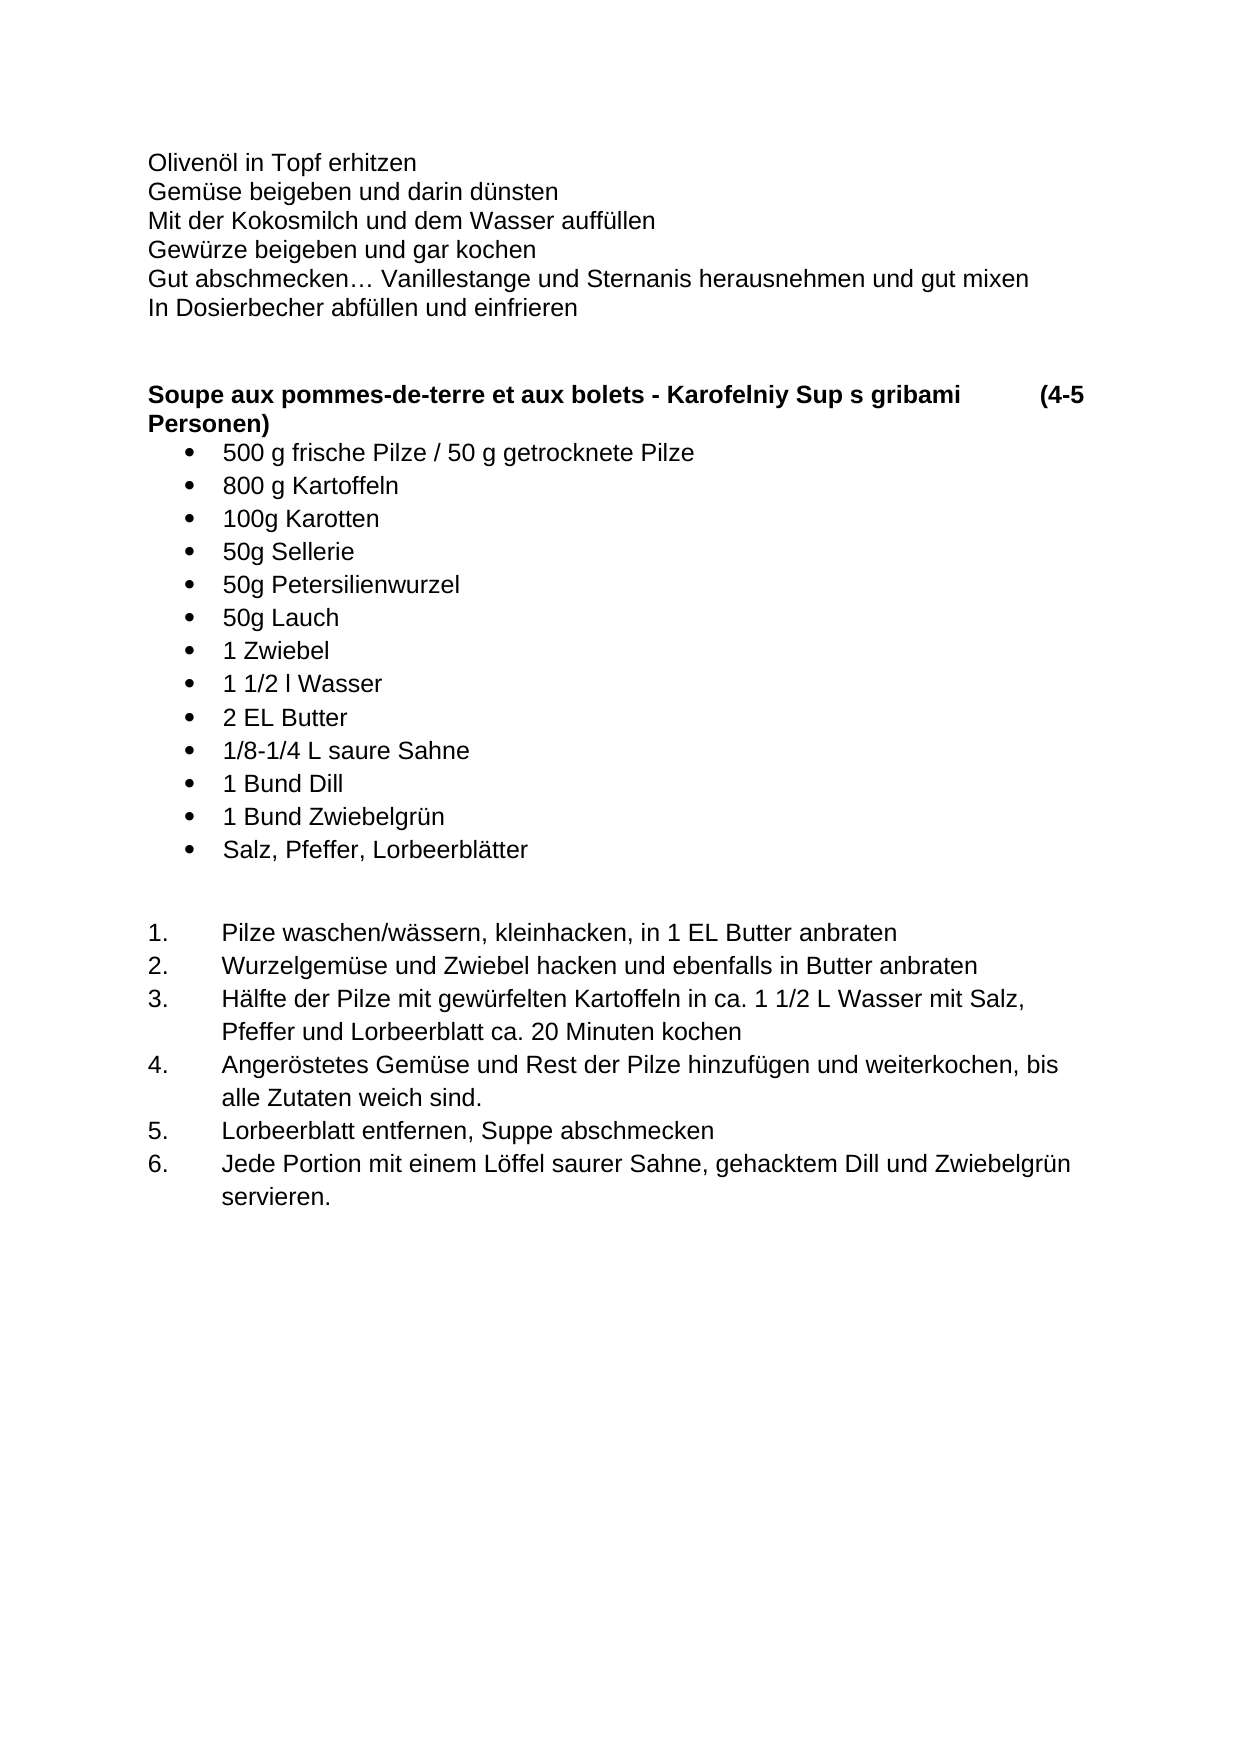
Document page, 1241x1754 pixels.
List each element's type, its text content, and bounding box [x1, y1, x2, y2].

list 1 Bund Dill [185, 769, 1093, 798]
list 1 Zwiebel [185, 636, 1093, 665]
list 800 g Kartoffeln [185, 471, 1093, 499]
list Salz, Pfeffer, Lorbeerblätter [185, 835, 1093, 864]
list 1 Bund Zwiebelgrün [185, 802, 1093, 831]
text Mit der Kokosmilch und dem Wasser auffüllen [148, 206, 1093, 235]
list 50g Lauch [185, 603, 1093, 632]
list Hälfte der Pilze mit gewürfelten Kartoffeln in ca. 1 1/2 L Wasser mit Salz, Pfeffer und Lorbeerblatt ca. 20 Minuten kochen [148, 984, 1093, 1046]
list Jede Portion mit einem Löffel saurer Sahne, gehacktem Dill und Zwiebelgrün servieren. [148, 1149, 1093, 1211]
list Pilze waschen/wässern, kleinhacken, in 1 EL Butter anbraten [148, 918, 1093, 947]
list 50g Petersilienwurzel [185, 570, 1093, 599]
text Gut abschmecken… Vanillestange und Sternanis herausnehmen und gut mixen [148, 264, 1093, 293]
list Angeröstetes Gemüse und Rest der Pilze hinzufügen und weiterkochen, bis alle Zutaten weich sind. [148, 1050, 1093, 1112]
text Gewürze beigeben und gar kochen [148, 235, 1093, 264]
list 100g Karotten [185, 504, 1093, 533]
text Gemüse beigeben und darin dünsten [148, 177, 1093, 206]
list Wurzelgemüse und Zwiebel hacken und ebenfalls in Butter anbraten [148, 951, 1093, 979]
list 2 EL Butter [185, 703, 1093, 731]
list 1/8-1/4 L saure Sahne [185, 736, 1093, 764]
text Soupe aux pommes-de-terre et aux bolets - Karofelniy Sup s gribami (4-5 Personen) [148, 380, 1093, 438]
text Olivenöl in Topf erhitzen [148, 148, 1093, 177]
list 50g Sellerie [185, 537, 1093, 566]
text In Dosierbecher abfüllen und einfrieren [148, 293, 1093, 323]
list 1 1/2 l Wasser [185, 669, 1093, 698]
list 500 g frische Pilze / 50 g getrocknete Pilze [185, 438, 1093, 466]
list Lorbeerblatt entfernen, Suppe abschmecken [148, 1116, 1093, 1145]
